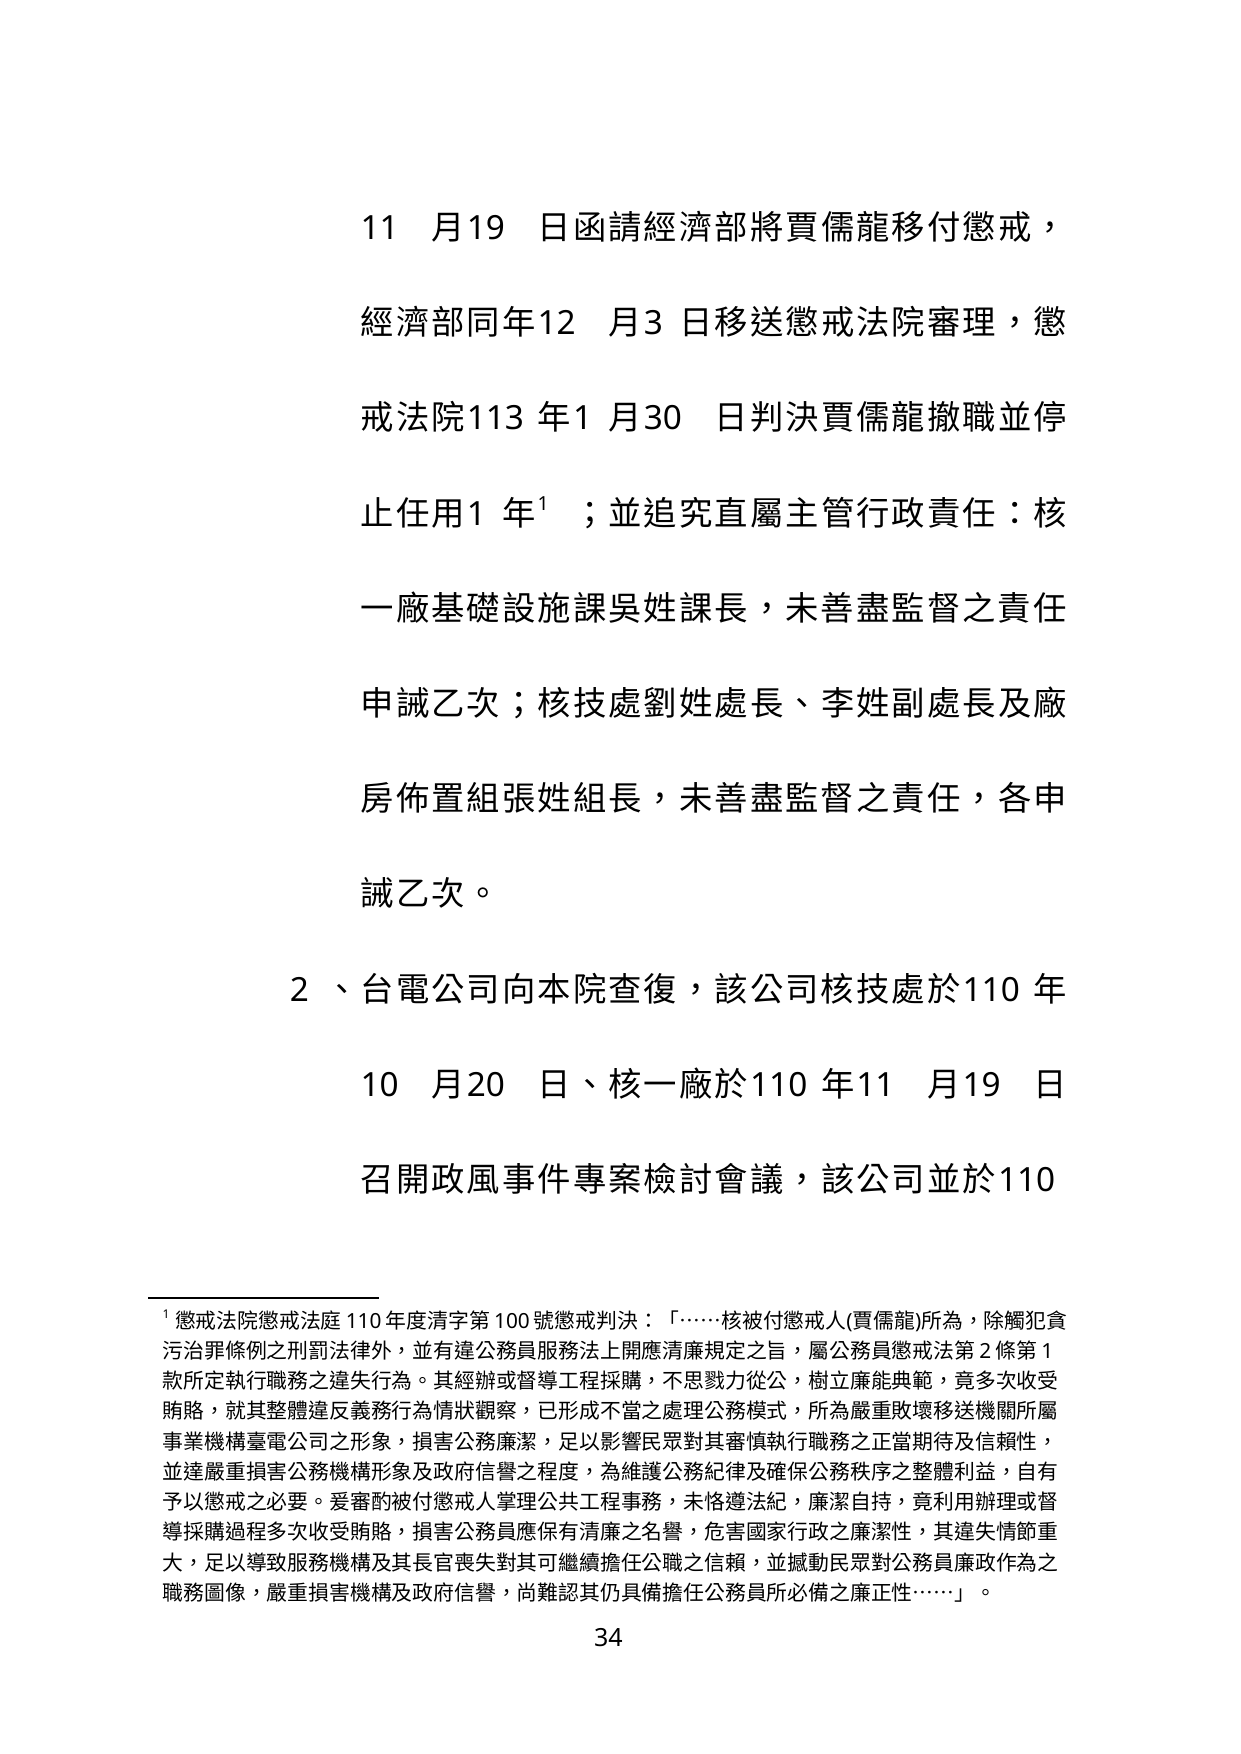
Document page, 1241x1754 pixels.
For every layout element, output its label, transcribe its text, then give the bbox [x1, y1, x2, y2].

subtitle 台電公司向本院查復，該公司核技處於110年10月20日、核一廠於110年11月19日召開政風事件專案檢討會議，該公司並於110年12月14日廉政會報專題報告本案，分析本案原因並研析內部控制漏洞，檢討並提出策進作為： [272, 939, 1069, 1224]
